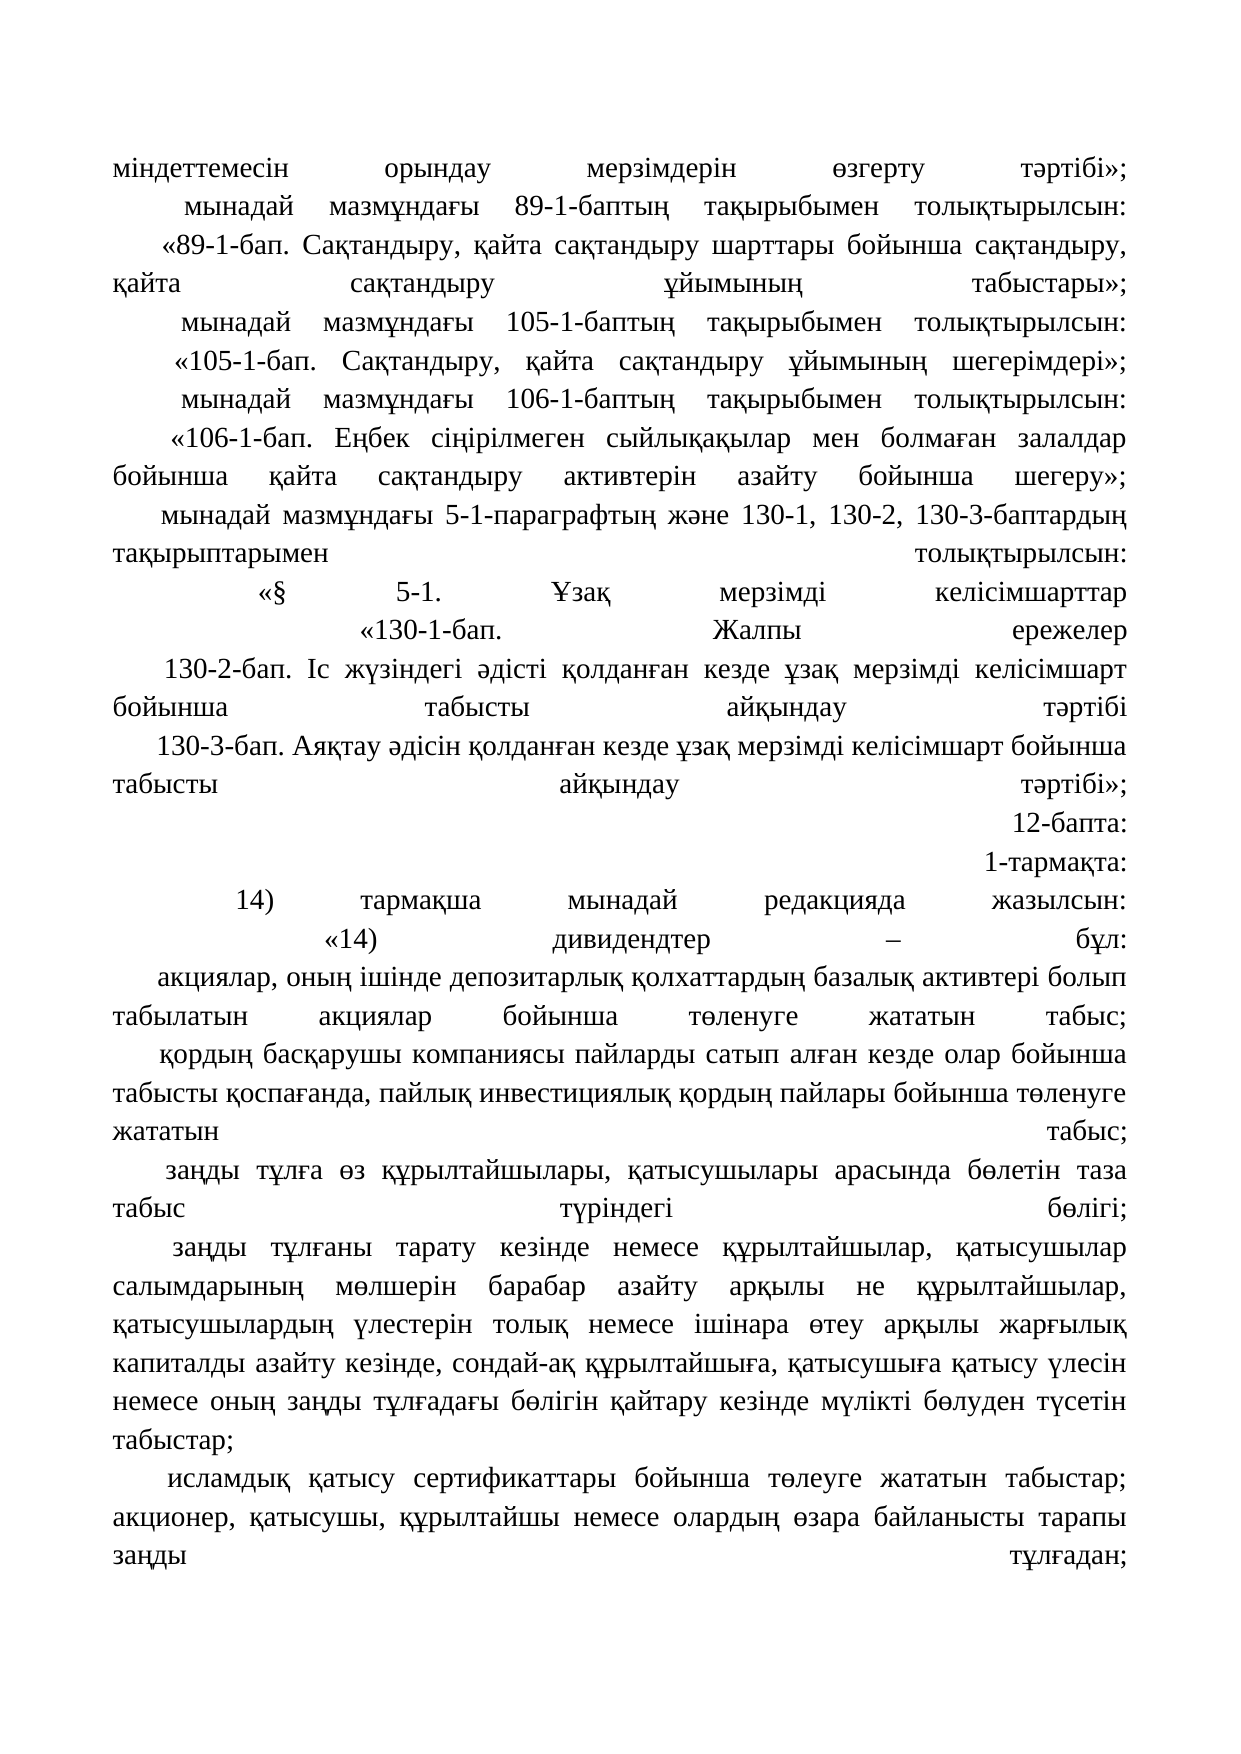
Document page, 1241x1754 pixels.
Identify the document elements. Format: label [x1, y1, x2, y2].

text [112, 150, 1128, 1571]
